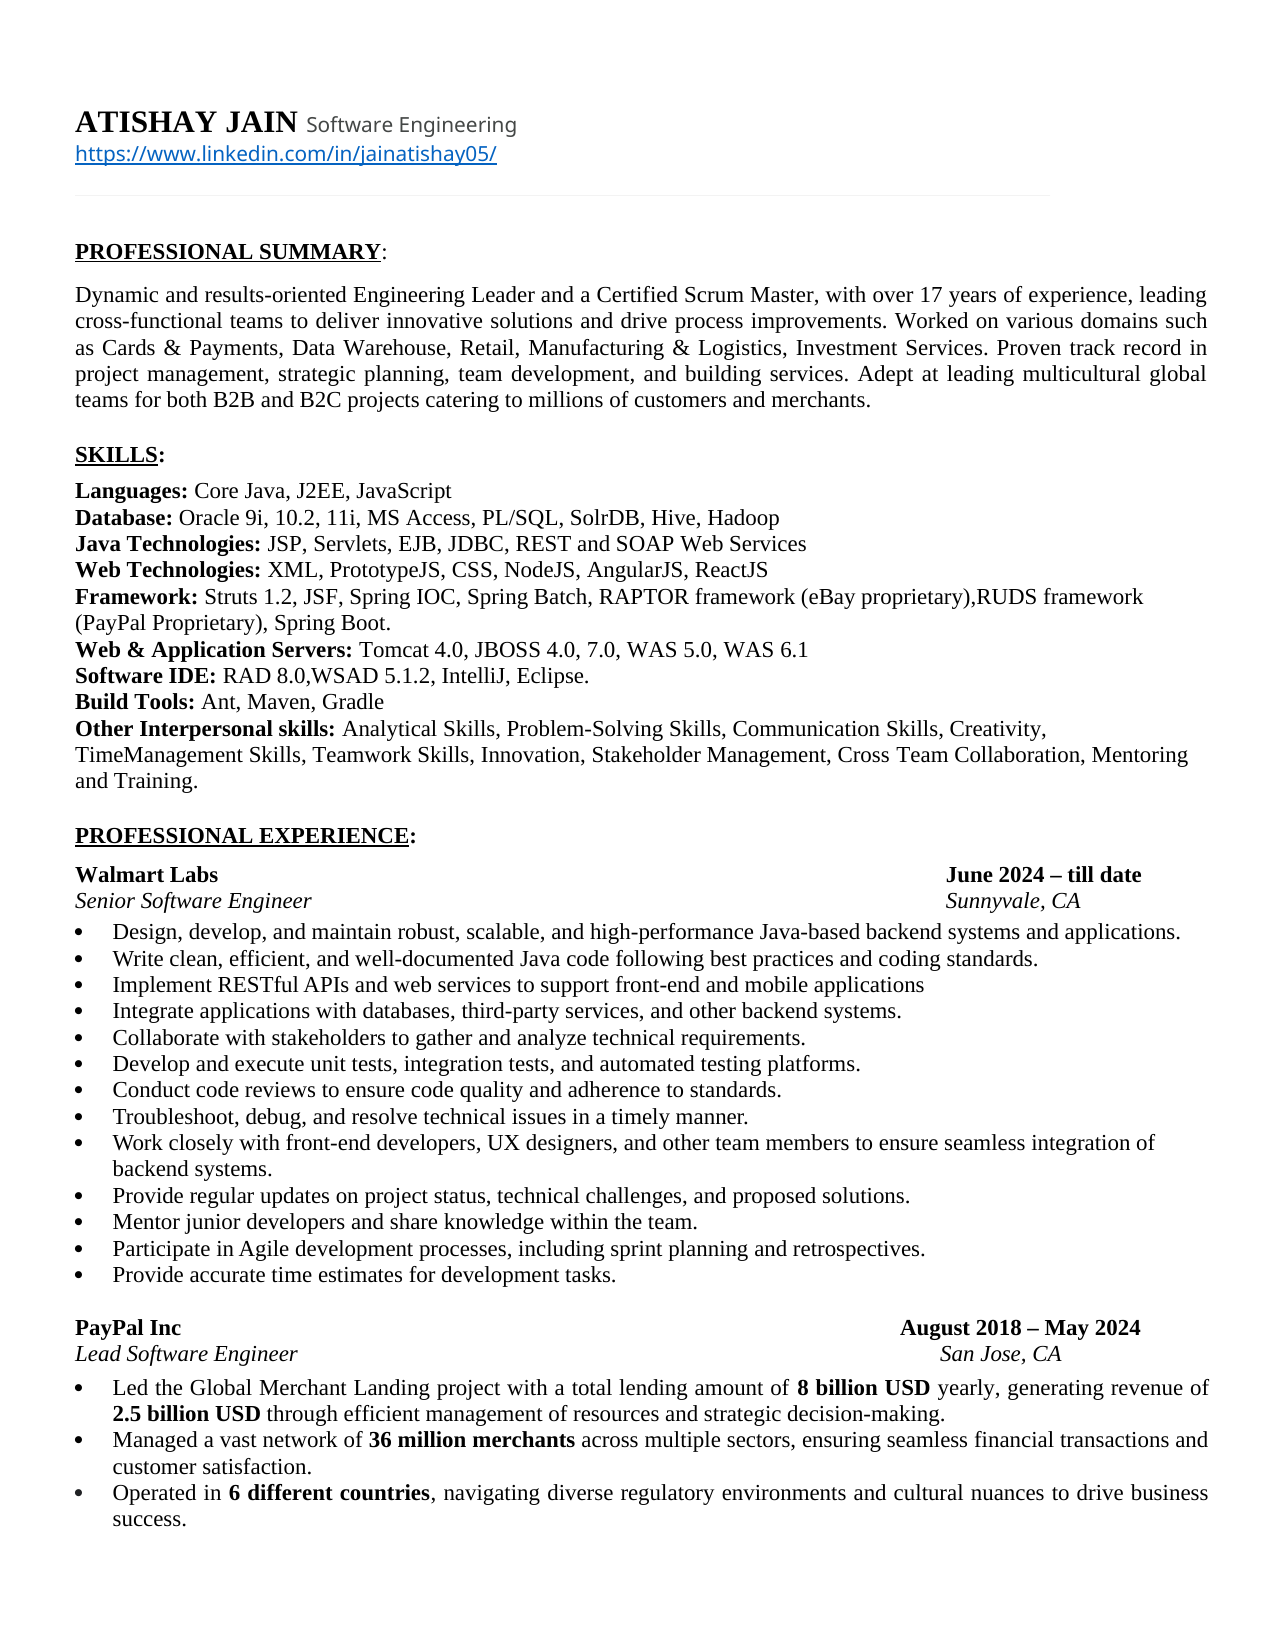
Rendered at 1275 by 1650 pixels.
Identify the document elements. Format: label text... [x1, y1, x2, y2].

text Languages: Core Java, J2EE, JavaScript [75, 477, 1209, 504]
list Conduct code reviews to ensure code quality and adherence to standards. [75, 1076, 1209, 1103]
text Other Interpersonal skills: Analytical Skills, Problem-Solving Skills, Communication Skills, Creativity, TimeManagement Skills, Teamwork Skills, Innovation, Stakeholder Management, Cross Team Collaboration, Mentoring and Training. [75, 715, 1209, 794]
list Work closely with front-end developers, UX designers, and other team members to ensure seamless integration of backend systems. [75, 1129, 1209, 1182]
list Operated in 6 different countries, navigating diverse regulatory environments and cultural nuances to drive business success. [75, 1479, 1209, 1532]
list Design, develop, and maintain robust, scalable, and high-performance Java-based backend systems and applications. [75, 918, 1209, 945]
text https://www.linkedin.com/in/jainatishay05/ [75, 139, 1209, 196]
text Dynamic and results-oriented Engineering Leader and a Certified Scrum Master, with over 17 years of experience, leading cross-functional teams to deliver innovative solutions and drive process improvements. Worked on various domains such as Cards & Payments, Data Warehouse, Retail, Manufacturing & Logistics, Investment Services. Proven track record in project management, strategic planning, team development, and building services. Adept at leading multicultural global teams for both B2B and B2C projects catering to millions of customers and merchants. [75, 281, 1209, 413]
text ATISHAY JAIN Software Engineering [75, 103, 1209, 139]
text PayPal Inc August 2018 – May 2024 [75, 1314, 1209, 1340]
list Mentor junior developers and share knowledge within the team. [75, 1208, 1209, 1234]
list Managed a vast network of 36 million merchants across multiple sectors, ensuring seamless financial transactions and customer satisfaction. [75, 1426, 1209, 1479]
list Provide regular updates on project status, technical challenges, and proposed solutions. [75, 1182, 1209, 1208]
text PROFESSIONAL SUMMARY: [75, 238, 1209, 264]
list Troubleshoot, debug, and resolve technical issues in a timely manner. [75, 1103, 1209, 1129]
text Java Technologies: JSP, Servlets, EJB, JDBC, REST and SOAP Web Services [75, 530, 1209, 557]
text Web & Application Servers: Tomcat 4.0, JBOSS 4.0, 7.0, WAS 5.0, WAS 6.1 [75, 636, 1209, 662]
list Led the Global Merchant Landing project with a total lending amount of 8 billion USD yearly, generating revenue of 2.5 billion USD through efficient management of resources and strategic decision-making. [75, 1374, 1209, 1426]
list Write clean, efficient, and well-documented Java code following best practices and coding standards. [75, 945, 1209, 971]
text Framework: Struts 1.2, JSF, Spring IOC, Spring Batch, RAPTOR framework (eBay proprietary),RUDS framework (PayPal Proprietary), Spring Boot. [75, 583, 1209, 636]
text Web Technologies: XML, PrototypeJS, CSS, NodeJS, AngularJS, ReactJS [75, 557, 1209, 583]
list Develop and execute unit tests, integration tests, and automated testing platforms. [75, 1050, 1209, 1076]
text Database: Oracle 9i, 10.2, 11i, MS Access, PL/SQL, SolrDB, Hive, Hadoop [75, 504, 1209, 530]
list Participate in Agile development processes, including sprint planning and retrospectives. [75, 1234, 1209, 1261]
text Build Tools: Ant, Maven, Gradle [75, 688, 1209, 715]
text PROFESSIONAL EXPERIENCE: [75, 822, 1209, 849]
list Collaborate with stakeholders to gather and analyze technical requirements. [75, 1024, 1209, 1050]
text Lead Software Engineer San Jose, CA [75, 1340, 1209, 1366]
list Implement RESTful APIs and web services to support front-end and mobile applications [75, 971, 1209, 997]
text SKILLS: [75, 442, 1209, 468]
text Walmart Labs June 2024 – till date [75, 861, 1209, 887]
list Provide accurate time estimates for development tasks. [75, 1261, 1209, 1287]
text Senior Software Engineer Sunnyvale, CA [75, 887, 1209, 913]
list Integrate applications with databases, third-party services, and other backend systems. [75, 997, 1209, 1024]
text Software IDE: RAD 8.0,WSAD 5.1.2, IntelliJ, Eclipse. [75, 662, 1209, 688]
